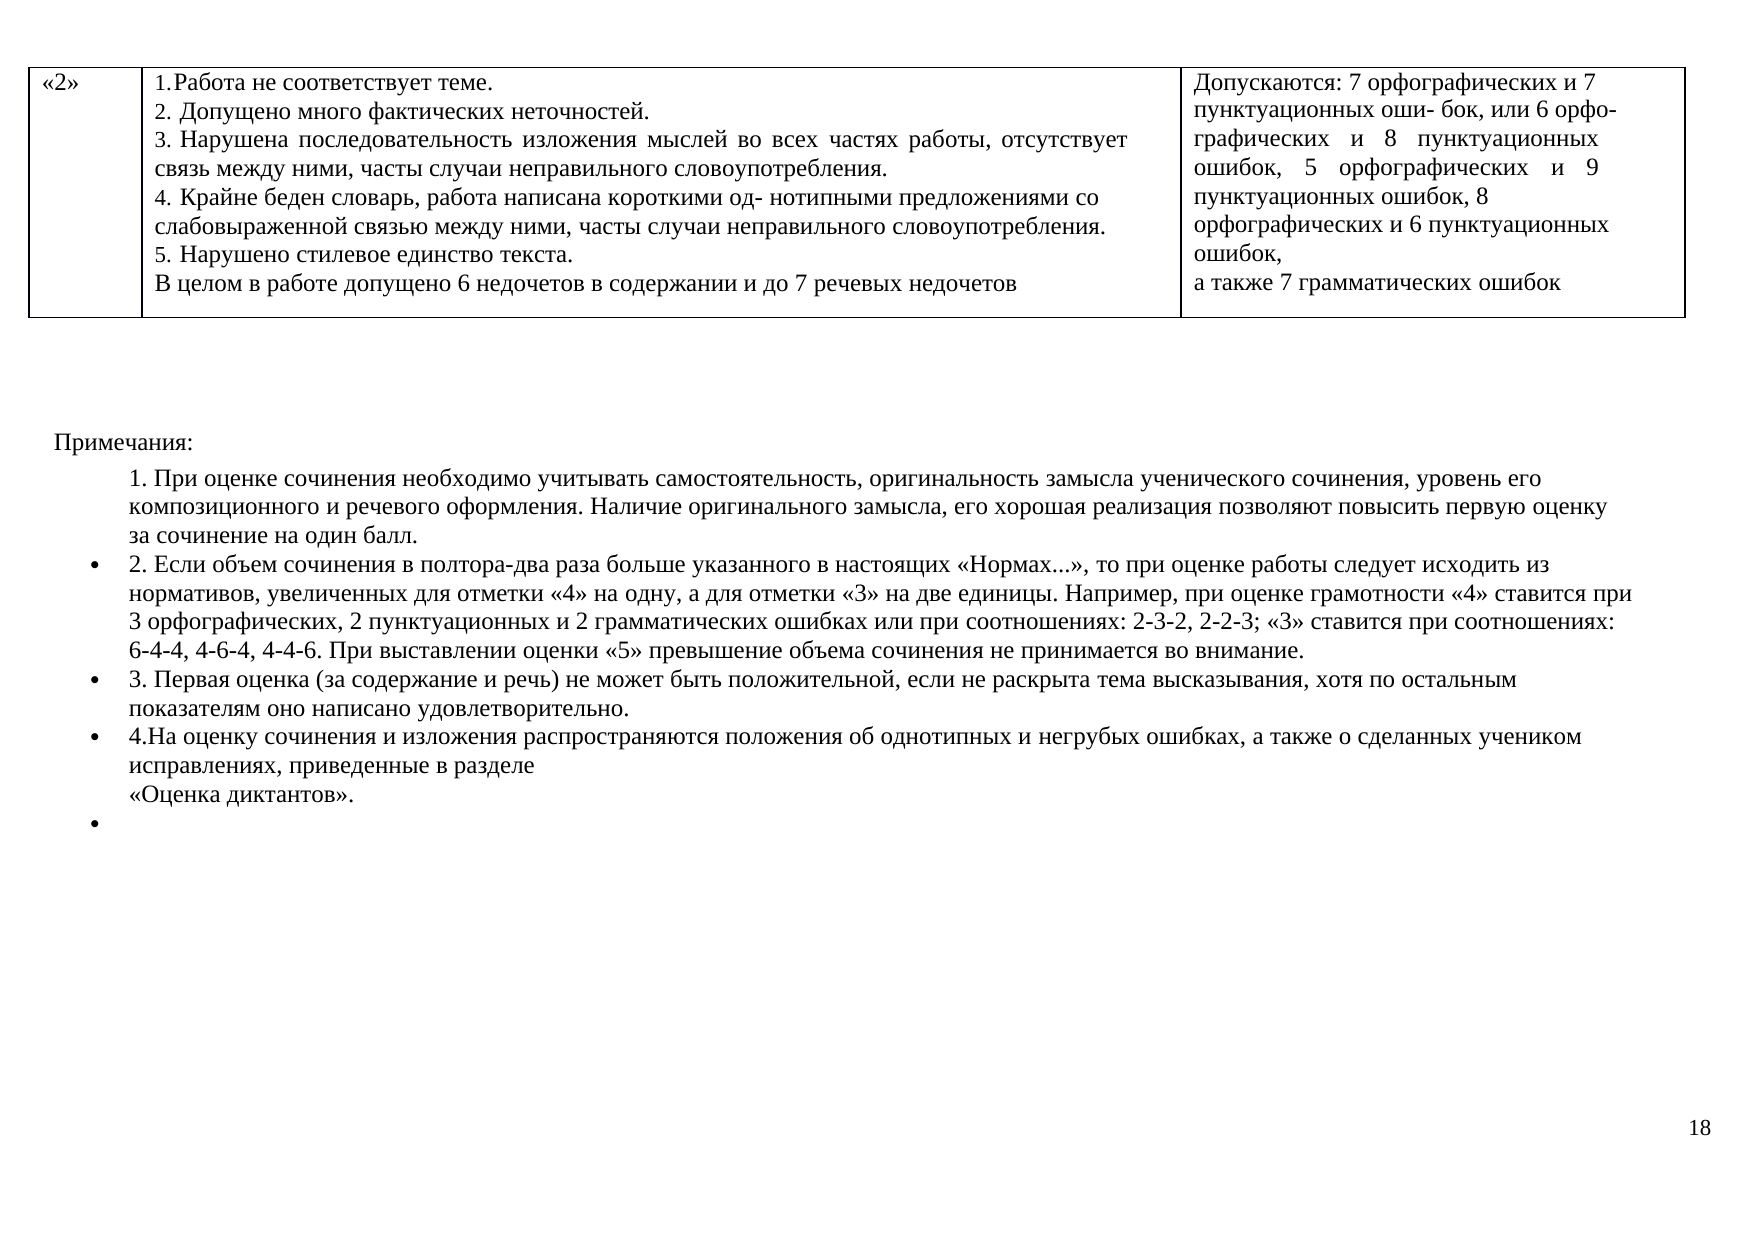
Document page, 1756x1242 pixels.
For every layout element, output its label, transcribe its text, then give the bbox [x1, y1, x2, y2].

table_header Допускаются: 7 орфографических и 7 пунктуационных оши- бок, или 6 орфо- графических и 8 пунктуационных ошибок, 5 орфографических и 9 пунктуационных ошибок, 8 орфографических и 6 пунктуационных ошибок, а также 7 грамматических ошибок [1182, 68, 1684, 316]
text 1. При оценке сочинения необходимо учитывать самостоятельность, оригинальность замысла ученического сочинения, уровень его композиционного и речевого оформления. Наличие оригинального замысла, его хорошая реализация позволяют повысить первую оценку за сочинение на один балл. [129, 463, 1615, 549]
list 4.На оценку сочинения и изложения распространяются положения об однотипных и негрубых ошибках, а также о сделанных учеником исправлениях, приведенные в разделе [91, 721, 1634, 779]
table_header Работа не соответствует теме. Допущено много фактических неточностей. Нарушена последовательность изложения мыслей во всех частях работы, отсутствует связь между ними, часты случаи неправильного словоупотребления. Крайне беден словарь, работа написана короткими од- нотипными предложениями со слабовыраженной связью между ними, часты случаи неправильного словоупотребления. Нарушено стилевое единство текста. В целом в работе допущено 6 недочетов в содержании и до 7 речевых недочетов [143, 68, 1180, 316]
text «Оценка диктантов». [129, 779, 1711, 808]
list 3. Первая оценка (за содержание и речь) не может быть положительной, если не раскрыта тема высказывания, хотя по остальным показателям оно написано удовлетворительно. [91, 664, 1640, 721]
table_header «2» [30, 68, 141, 316]
list 2. Если объем сочинения в полтора-два раза больше указанного в настоящих «Нормах...», то при оценке работы следует исходить из нормативов, увеличенных для отметки «4» на одну, а для отметки «3» на две единицы. Например, при оценке грамотности «4» ставится при 3 орфографических, 2 пунктуационных и 2 грамматических ошибках или при соотношениях: 2-3-2, 2-2-3; «3» ставится при соотношениях: 6-4-4, 4-6-4, 4-4-6. При выставлении оценки «5» превышение объема сочинения не принимается во внимание. [91, 549, 1641, 664]
text Примечания: [54, 428, 1711, 456]
